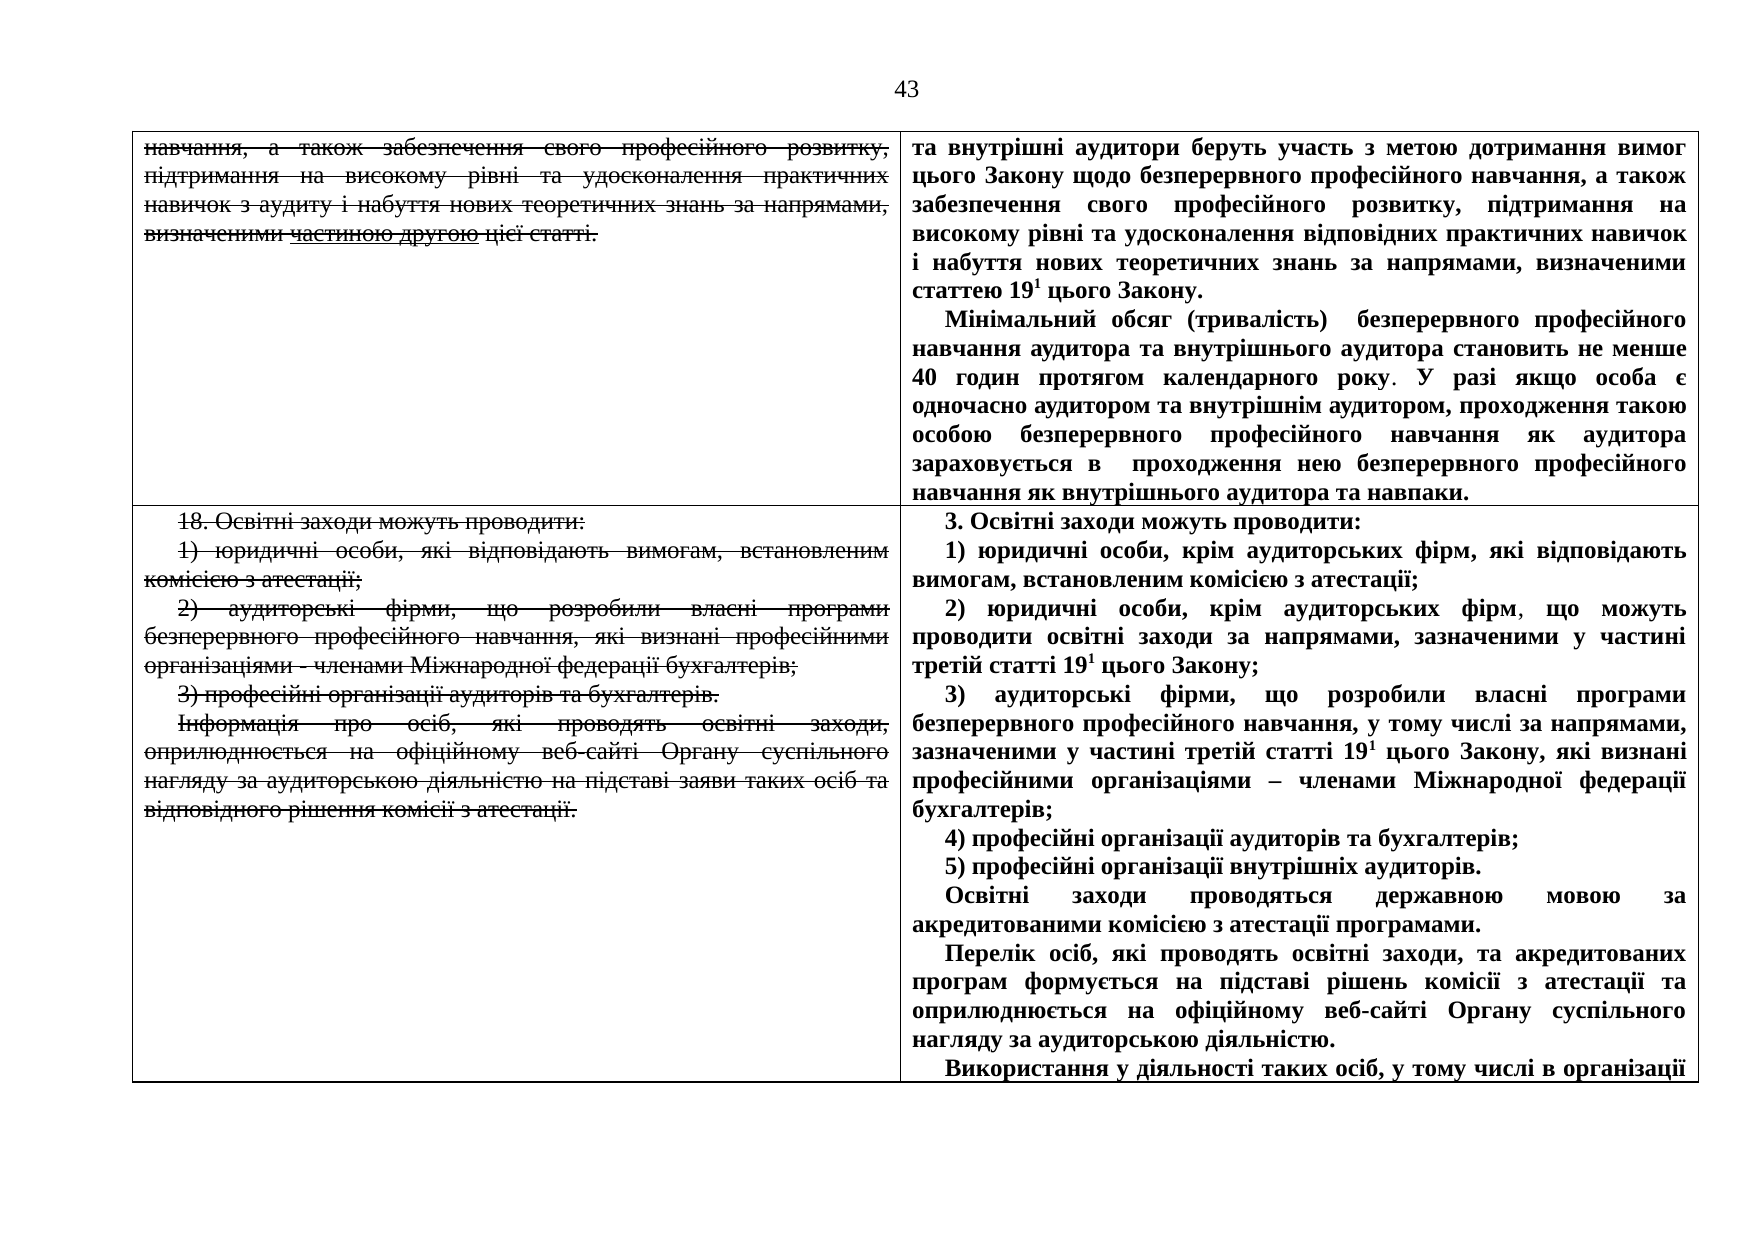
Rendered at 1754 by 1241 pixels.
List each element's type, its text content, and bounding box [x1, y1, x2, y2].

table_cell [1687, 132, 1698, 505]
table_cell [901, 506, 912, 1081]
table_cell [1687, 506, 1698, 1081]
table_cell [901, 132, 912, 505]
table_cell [133, 506, 900, 1081]
